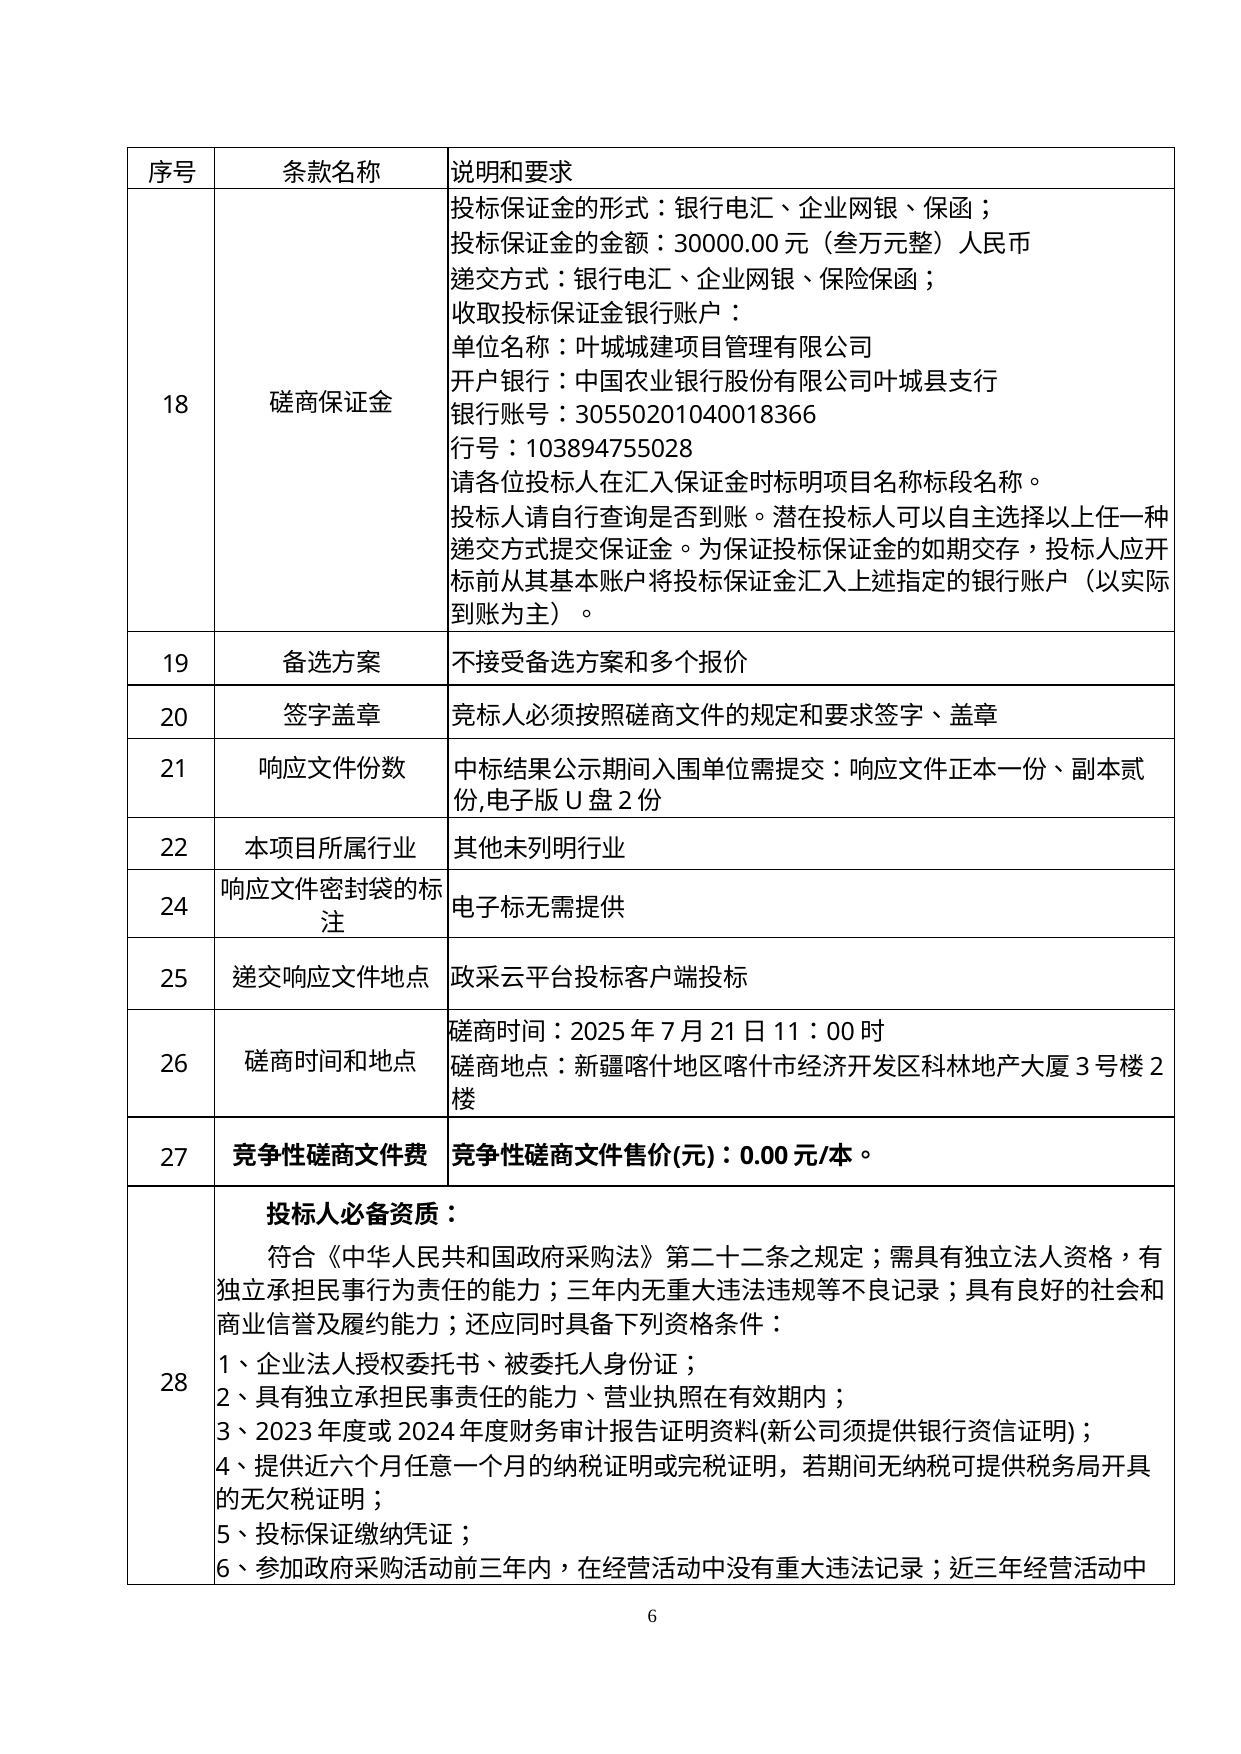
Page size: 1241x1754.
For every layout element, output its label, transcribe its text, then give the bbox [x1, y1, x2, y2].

table_cell 磋商时间：2025年7月21日11：00时 磋商地点：新疆喀什地区喀什市经济开发区科林地产大厦3号楼2楼 [449, 1010, 1174, 1116]
table_cell 电子标无需提供 [449, 870, 1174, 937]
table_cell 18 [128, 189, 214, 631]
table_cell 中标结果公示期间入围单位需提交：响应文件正本一份、副本贰份,电子版U盘2份 [449, 739, 1174, 817]
table_header 条款名称 [215, 148, 447, 187]
table_cell 21 [128, 739, 214, 817]
table_cell 投标保证金的形式：银行电汇、企业网银、保函； 投标保证金的金额：30000.00元（叁万元整）人民币 递交方式：银行电汇、企业网银、保险保函；收取投标保证金银行账户： 单位名称：叶城城建项目管理有限公司 开户银行：中国农业银行股份有限公司叶城县支行 银行账号：30550201040018366 行号：103894755028 请各位投标人在汇入保证金时标明项目名称标段名称。 投标人请自行查询是否到账。潜在投标人可以自主选择以上任一种递交方式提交保证金。为保证投标保证金的如期交存，投标人应开标前从其基本账户将投标保证金汇入上述指定的银行账户（以实际到账为主）。 [449, 189, 1174, 631]
table_cell 响应文件份数 [215, 739, 447, 817]
table_cell 26 [128, 1010, 214, 1116]
table_cell 竞争性磋商文件售价(元)：0.00元/本。 [449, 1118, 1174, 1185]
table_cell 备选方案 [215, 632, 447, 684]
table_header 说明和要求 [449, 148, 1174, 187]
table_header 序号 [128, 148, 214, 187]
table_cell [215, 1187, 1174, 1584]
table_cell 其他未列明行业 [449, 818, 1174, 869]
table_cell 磋商保证金 [215, 189, 447, 631]
table_cell 22 [128, 818, 214, 869]
table_cell 递交响应文件地点 [215, 938, 447, 1008]
table_cell 竞争性磋商文件费 [215, 1118, 447, 1185]
table_cell 政采云平台投标客户端投标 [449, 938, 1174, 1008]
table_cell 20 [128, 686, 214, 738]
table_cell 19 [128, 632, 214, 684]
table_cell 24 [128, 870, 214, 937]
table_cell 响应文件密封袋的标 注 [215, 870, 447, 937]
table_cell 28 [128, 1187, 214, 1584]
table_cell 签字盖章 [215, 686, 447, 738]
table_cell 本项目所属行业 [215, 818, 447, 869]
table_cell 25 [128, 938, 214, 1008]
table_cell 不接受备选方案和多个报价 [449, 632, 1174, 684]
table_cell 磋商时间和地点 [215, 1010, 447, 1116]
table_cell 27 [128, 1118, 214, 1185]
table_cell 竞标人必须按照磋商文件的规定和要求签字、盖章 [449, 686, 1174, 738]
